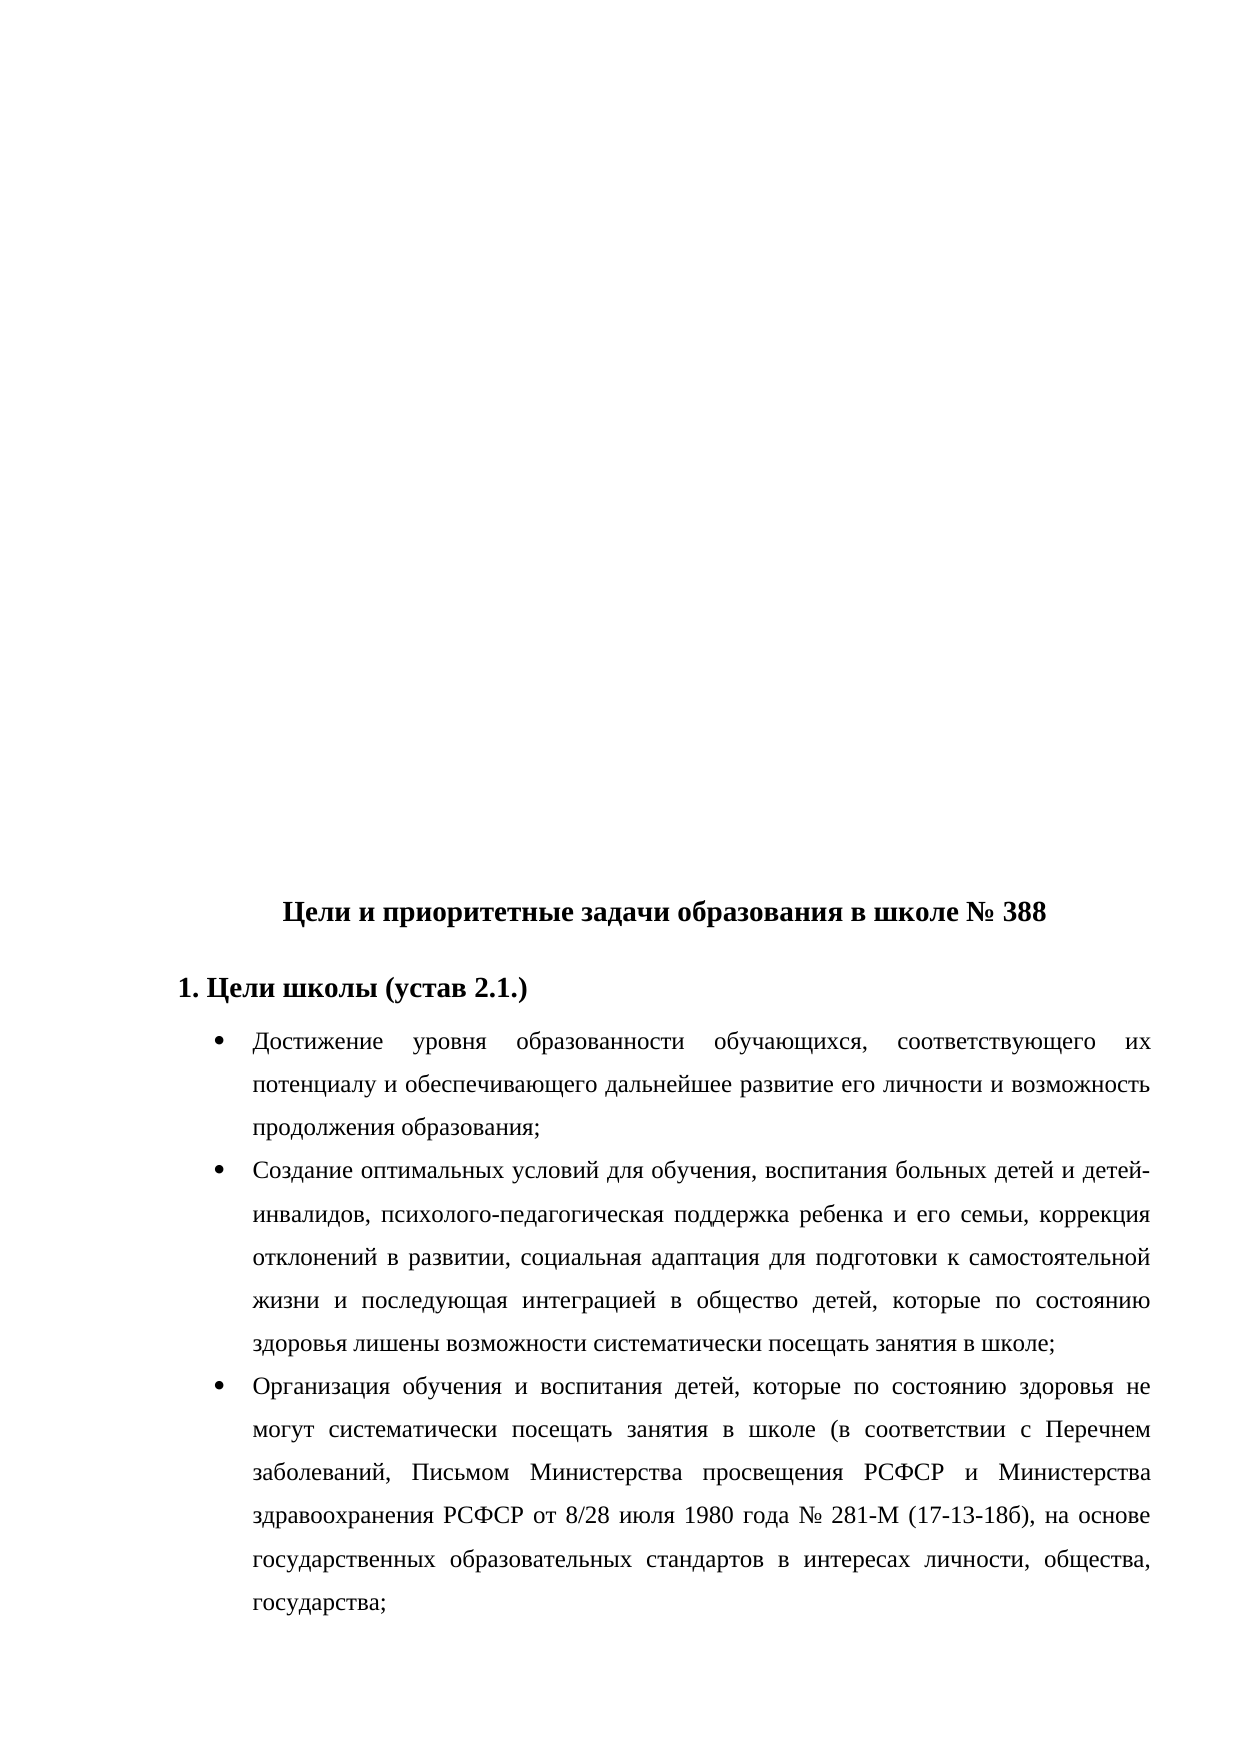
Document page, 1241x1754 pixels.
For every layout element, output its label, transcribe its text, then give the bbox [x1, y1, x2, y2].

subtitle Цели и приоритетные задачи образования в школе № 388 [177, 1110, 1152, 1143]
subtitle 1. Цели школы (устав 2.1.) [177, 1185, 1152, 1219]
list Создание оптимальных условий для обучения, воспитания больных детей и детей-инвалидов, психолого-педагогическая поддержка ребенка и его семьи, коррекция отклонений в развитии, социальная адаптация для подготовки к самостоятельной жизни и последующая интеграцией в общество детей, которые по состоянию здоровья лишены возможности систематически посещать занятия в школе; [215, 1371, 1152, 1572]
list Достижение уровня образованности обучающихся, соответствующего их потенциалу и обеспечивающего дальнейшее развитие его личности и возможность продолжения образования; [215, 1242, 1152, 1357]
